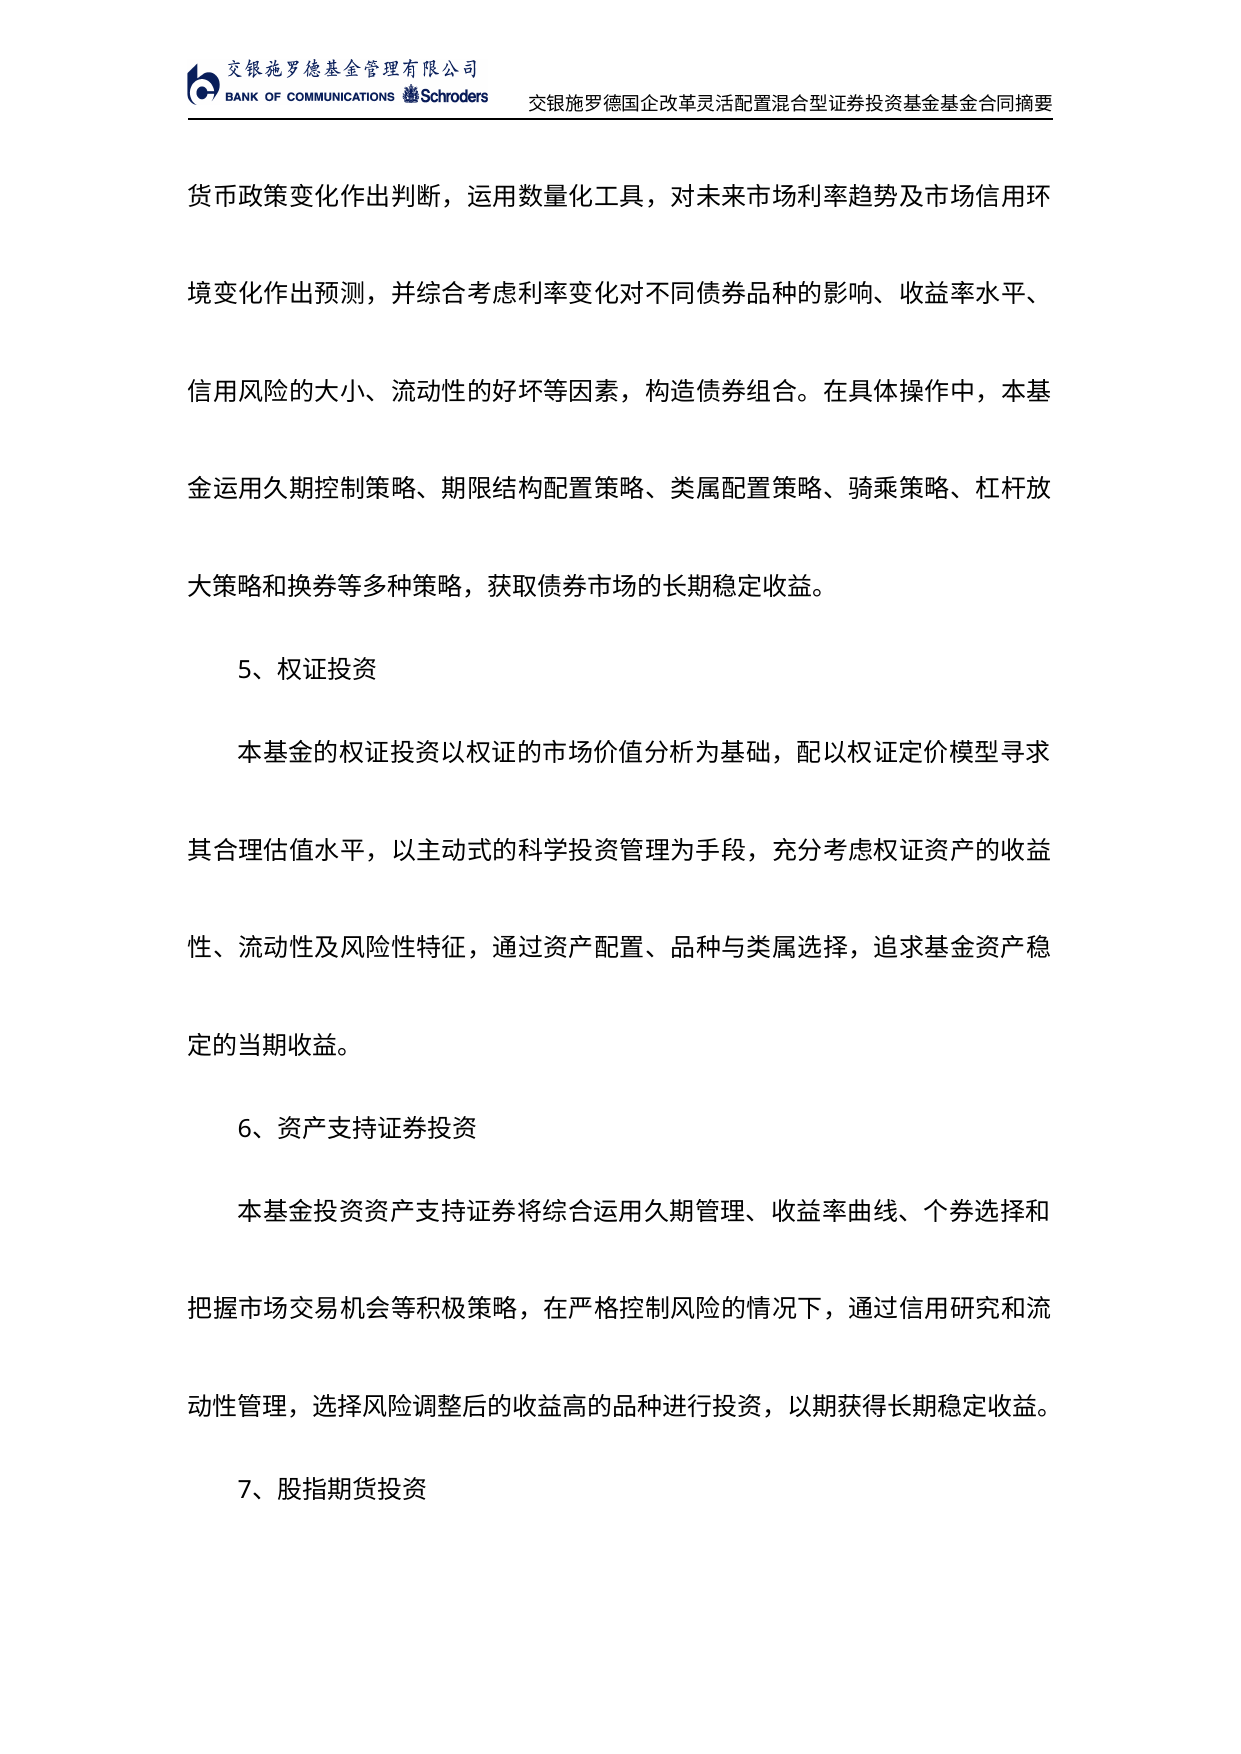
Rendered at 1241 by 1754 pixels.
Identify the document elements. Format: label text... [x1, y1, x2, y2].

text 本基金投资资产支持证券将综合运用久期管理、收益率曲线、个券选择和把握市场交易机会等积极策略，在严格控制风险的情况下，通过信用研究和流动性管理，选择风险调整后的收益高的品种进行投资，以期获得长期稳定收益。 [187, 1177, 1053, 1437]
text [187, 162, 1053, 617]
text 6、资产支持证券投资 [187, 1094, 1053, 1159]
text 7、股指期货投资 [187, 1455, 1053, 1520]
picture [187, 59, 488, 105]
text 本基金的权证投资以权证的市场价值分析为基础，配以权证定价模型寻求其合理估值水平，以主动式的科学投资管理为手段，充分考虑权证资产的收益性、流动性及风险性特征，通过资产配置、品种与类属选择，追求基金资产稳定的当期收益。 [187, 718, 1053, 1076]
text 5、权证投资 [187, 635, 1053, 700]
